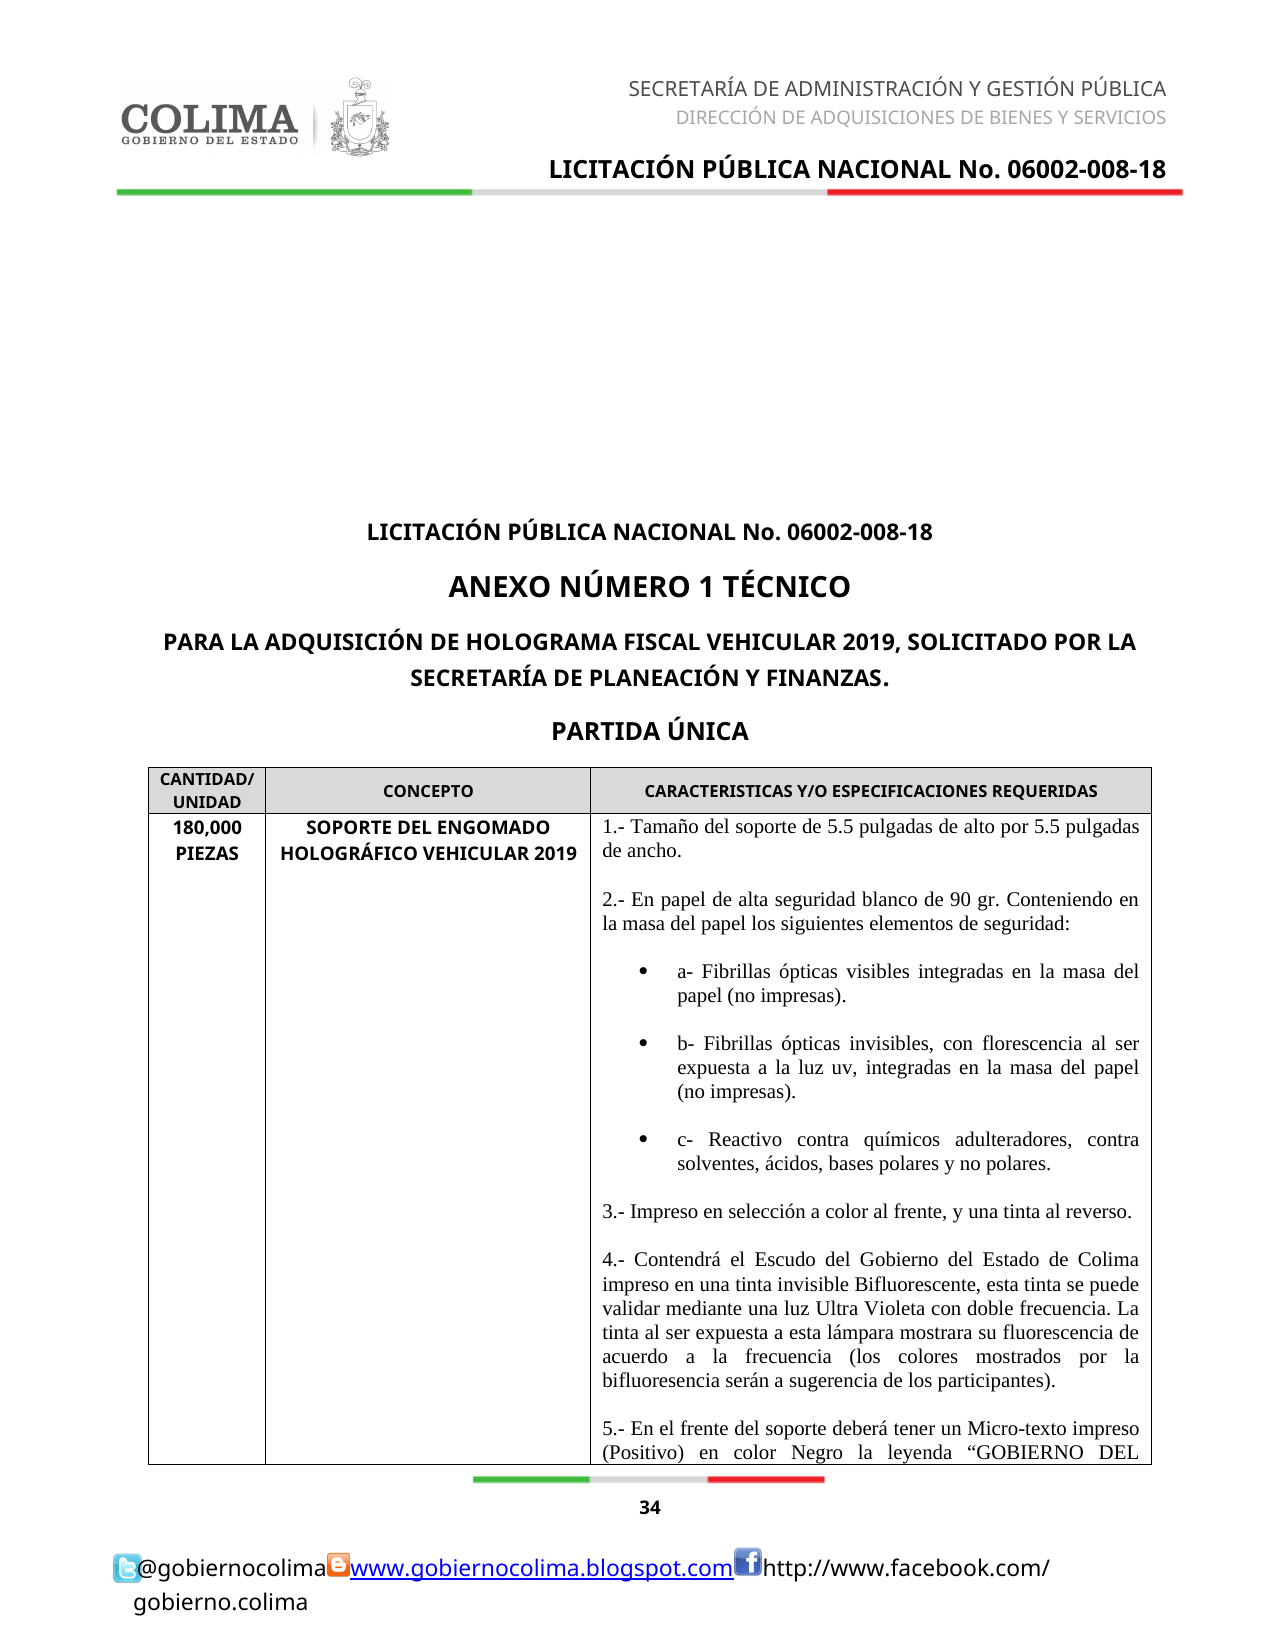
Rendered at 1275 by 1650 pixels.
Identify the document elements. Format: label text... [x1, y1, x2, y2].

table_cell SOPORTE DEL ENGOMADO HOLOGRÁFICO VEHICULAR 2019 [266, 814, 590, 1464]
table_header CANTIDAD/ UNIDAD [149, 768, 265, 813]
picture [111, 183, 1189, 204]
picture [472, 1466, 828, 1490]
table_cell 180,000 PIEZAS [149, 814, 265, 1464]
picture [139, 1562, 143, 1576]
text LICITACIÓN PÚBLICA NACIONAL No. 06002-008-18 [133, 516, 1167, 547]
picture [326, 1552, 350, 1577]
picture [733, 1547, 763, 1577]
text ANEXO NÚMERO 1 TÉCNICO [133, 566, 1167, 606]
table_header CONCEPTO [266, 768, 590, 813]
picture [120, 76, 389, 157]
picture [112, 1553, 143, 1584]
text PARTIDA ÚNICA [133, 713, 1167, 747]
text PARA LA ADQUISICIÓN DE HOLOGRAMA FISCAL VEHICULAR 2019, SOLICITADO POR LA SECRETARÍA DE PLANEACIÓN Y FINANZAS. [133, 626, 1167, 694]
table_header CARACTERISTICAS Y/O ESPECIFICACIONES REQUERIDAS [591, 768, 1151, 813]
